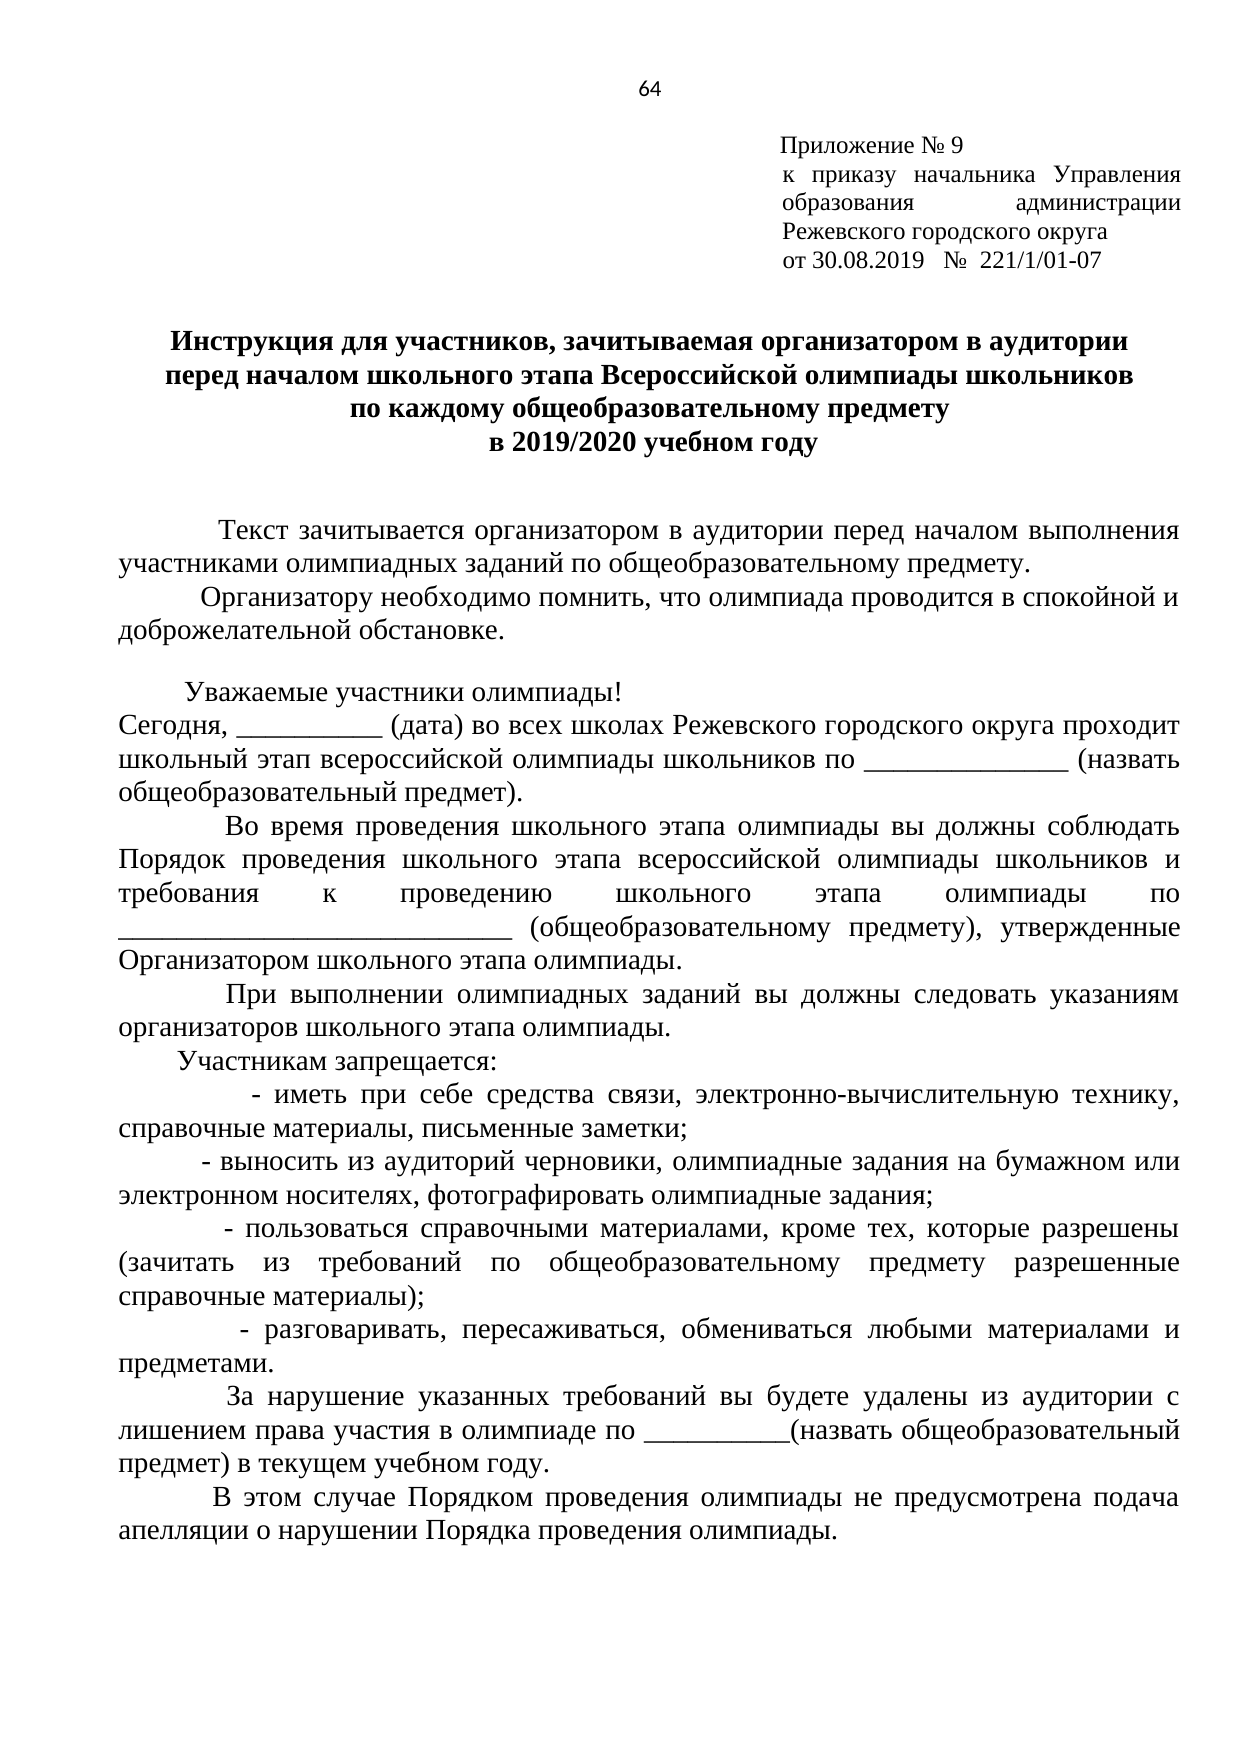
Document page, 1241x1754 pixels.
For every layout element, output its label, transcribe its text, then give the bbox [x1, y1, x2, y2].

text Инструкция для участников, зачитываемая организатором в аудитории [118, 323, 1181, 357]
text Участникам запрещается: [118, 1043, 1181, 1076]
text Приложение № 9 [118, 130, 1181, 159]
text - выносить из аудиторий черновики, олимпиадные задания на бумажном или электронном носителях, фотографировать олимпиадные задания; [118, 1143, 1181, 1211]
text Уважаемые участники олимпиады! [118, 674, 1181, 707]
text В этом случае Порядком проведения олимпиады не предусмотрена подача апелляции о нарушении Порядка проведения олимпиады. [118, 1479, 1181, 1546]
text Текст зачитывается организатором в аудитории перед началом выполнения участниками олимпиадных заданий по общеобразовательному предмету. [118, 512, 1181, 579]
text За нарушение указанных требований вы будете удалены из аудитории с лишением права участия в олимпиаде по __________(назвать общеобразовательный предмет) в текущем учебном году. [118, 1378, 1181, 1479]
text по каждому общеобразовательному предмету [118, 390, 1181, 424]
text - пользоваться справочными материалами, кроме тех, которые разрешены (зачитать из требований по общеобразовательному предмету разрешенные справочные материалы); [118, 1211, 1181, 1311]
text Во время проведения школьного этапа олимпиады вы должны соблюдать Порядок проведения школьного этапа всероссийской олимпиады школьников и требования к проведению школьного этапа олимпиады по ___________________________ (общеобразовательному предмету), утвержденные Организатором школьного этапа олимпиады. [118, 808, 1181, 976]
text - иметь при себе средства связи, электронно-вычислительную технику, справочные материалы, письменные заметки; [118, 1076, 1181, 1143]
text от 30.08.2019 № 221/1/01-07 [782, 245, 1181, 274]
text в 2019/2020 учебном году [118, 424, 1181, 457]
text к приказу начальника Управления образования администрации Режевского городского округа [782, 159, 1181, 245]
text При выполнении олимпиадных заданий вы должны следовать указаниям организаторов школьного этапа олимпиады. [118, 976, 1181, 1043]
text - разговаривать, пересаживаться, обмениваться любыми материалами и предметами. [118, 1311, 1181, 1378]
text Сегодня, __________ (дата) во всех школах Режевского городского округа проходит школьный этап всероссийской олимпиады школьников по ______________ (назвать общеобразовательный предмет). [118, 707, 1181, 808]
text Организатору необходимо помнить, что олимпиада проводится в спокойной и доброжелательной обстановке. [118, 579, 1181, 646]
text перед началом школьного этапа Всероссийской олимпиады школьников [118, 357, 1181, 390]
